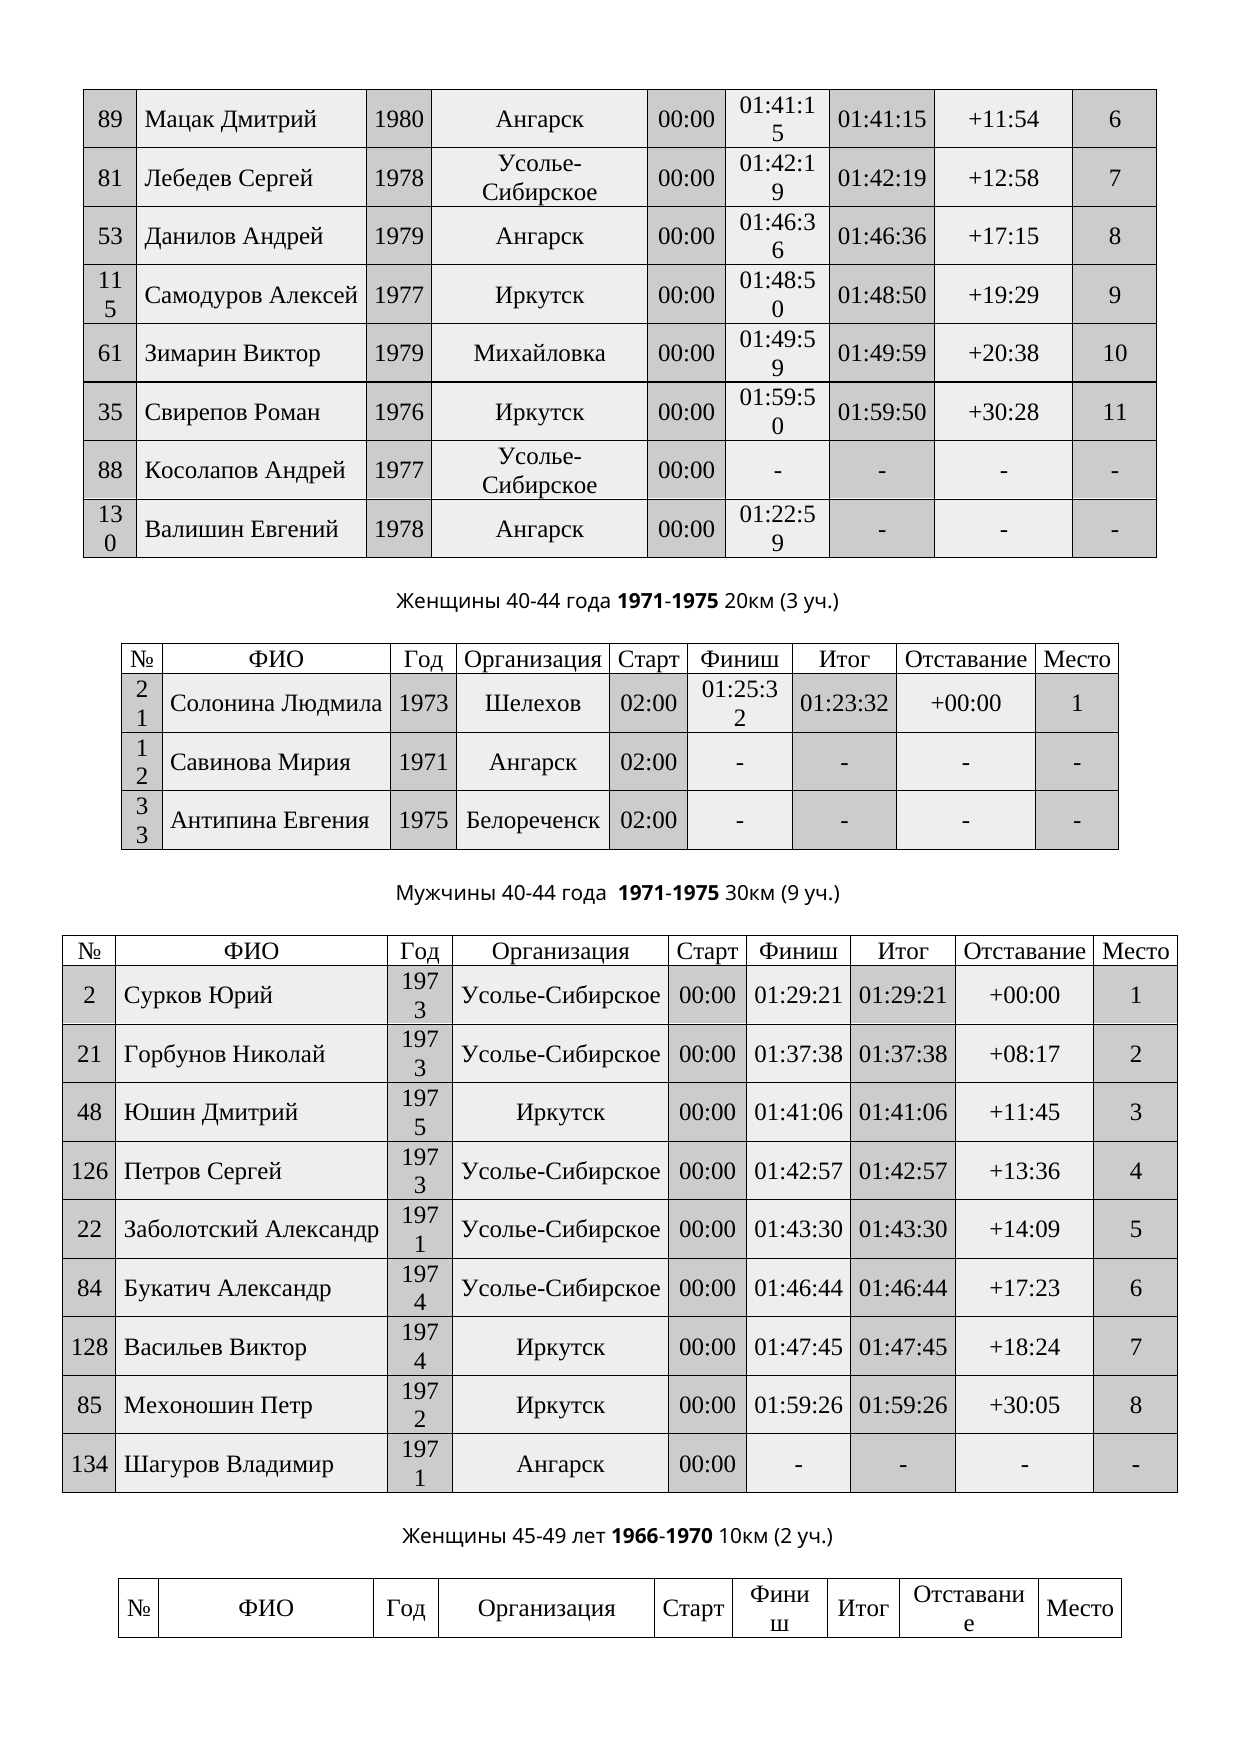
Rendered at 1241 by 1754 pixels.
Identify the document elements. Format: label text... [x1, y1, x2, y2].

table_cell 1973 [388, 1025, 452, 1082]
table_cell 01:41:15 [726, 90, 829, 147]
table_cell 9 [1073, 265, 1156, 323]
table_cell 01:46:44 [747, 1259, 850, 1316]
table_cell - [793, 733, 896, 790]
table_cell 00:00 [669, 1200, 746, 1258]
table_cell 01:46:44 [851, 1259, 955, 1316]
table_cell 01:48:50 [726, 265, 829, 323]
table_cell - [726, 441, 829, 498]
table_cell Горбунов Николай [116, 1025, 387, 1082]
table_cell 01:41:15 [830, 90, 934, 147]
table_cell 1979 [367, 324, 431, 381]
table_cell 01:49:59 [830, 324, 934, 381]
table_cell 01:43:30 [851, 1200, 955, 1258]
table_cell 81 [84, 148, 136, 206]
table_cell 1973 [391, 674, 456, 732]
table_cell 6 [1094, 1259, 1177, 1316]
table_cell 35 [84, 383, 136, 440]
table_cell 12 [122, 733, 162, 790]
table_cell Иркутск [453, 1376, 668, 1433]
table_cell Косолапов Андрей [137, 441, 366, 498]
table_cell 00:00 [669, 1083, 746, 1141]
table_cell 1974 [388, 1317, 452, 1375]
table_cell 01:22:59 [726, 500, 829, 557]
table_cell 01:59:26 [851, 1376, 955, 1433]
table_cell Букатич Александр [116, 1259, 387, 1316]
table_cell 1973 [388, 966, 452, 1023]
table_cell 1975 [388, 1083, 452, 1141]
table_cell 2 [63, 966, 115, 1023]
table_cell 21 [63, 1025, 115, 1082]
table_cell 00:00 [648, 207, 725, 264]
table_cell 00:00 [669, 1142, 746, 1199]
table_cell 128 [63, 1317, 115, 1375]
table_cell - [897, 791, 1035, 849]
table_header Место [1039, 1579, 1121, 1637]
table_cell Усолье-Сибирское [453, 966, 668, 1023]
table_cell +30:05 [956, 1376, 1093, 1433]
table_cell 130 [84, 500, 136, 557]
text Мужчины 40-44 года 1971-1975 30км (9 уч.) [59, 878, 1181, 907]
table_cell 01:47:45 [851, 1317, 955, 1375]
table_cell Ангарск [453, 1434, 668, 1492]
table_cell 1973 [388, 1142, 452, 1199]
text Женщины 45-49 лет 1966-1970 10км (2 уч.) [59, 1521, 1181, 1550]
table_cell +17:15 [935, 207, 1072, 264]
table_cell Валишин Евгений [137, 500, 366, 557]
table_header № [63, 936, 115, 965]
text Женщины 40-44 года 1971-1975 20км (3 уч.) [59, 586, 1181, 615]
table_cell - [1036, 733, 1118, 790]
table_cell 8 [1073, 207, 1156, 264]
table_cell 01:23:32 [793, 674, 896, 732]
table_cell 00:00 [648, 441, 725, 498]
table_cell 1972 [388, 1376, 452, 1433]
table_cell +17:23 [956, 1259, 1093, 1316]
table_cell +18:24 [956, 1317, 1093, 1375]
table_cell - [956, 1434, 1093, 1492]
table_cell 00:00 [648, 148, 725, 206]
table_cell Усолье-Сибирское [453, 1259, 668, 1316]
table_cell 01:46:36 [830, 207, 934, 264]
table_header Старт [655, 1579, 732, 1637]
table_cell 1976 [367, 383, 431, 440]
table_cell 85 [63, 1376, 115, 1433]
table_cell 01:37:38 [851, 1025, 955, 1082]
table_cell 89 [84, 90, 136, 147]
table_cell 01:49:59 [726, 324, 829, 381]
table_cell +13:36 [956, 1142, 1093, 1199]
table_header Финиш [688, 644, 792, 673]
table_cell - [935, 441, 1072, 498]
table_cell 00:00 [648, 324, 725, 381]
table_cell 00:00 [669, 1259, 746, 1316]
table_cell 01:41:06 [747, 1083, 850, 1141]
table_cell 22 [63, 1200, 115, 1258]
table_cell 1 [1036, 674, 1118, 732]
table_header Отставание [956, 936, 1093, 965]
table_cell 02:00 [610, 674, 687, 732]
table_cell 00:00 [669, 1025, 746, 1082]
table_cell 126 [63, 1142, 115, 1199]
table_cell Усолье-Сибирское [432, 441, 647, 498]
table_cell Данилов Андрей [137, 207, 366, 264]
table_cell 1978 [367, 500, 431, 557]
table_cell +00:00 [956, 966, 1093, 1023]
table_cell Ангарск [432, 500, 647, 557]
table_cell 01:42:19 [726, 148, 829, 206]
table_cell 10 [1073, 324, 1156, 381]
table_header Место [1094, 936, 1177, 965]
table_cell 48 [63, 1083, 115, 1141]
table_cell 4 [1094, 1142, 1177, 1199]
table_cell 1977 [367, 441, 431, 498]
table_cell +00:00 [897, 674, 1035, 732]
table_cell Васильев Виктор [116, 1317, 387, 1375]
table_cell 53 [84, 207, 136, 264]
table_cell Сурков Юрий [116, 966, 387, 1023]
table_cell 01:59:50 [830, 383, 934, 440]
table_cell 7 [1094, 1317, 1177, 1375]
table_header ФИО [116, 936, 387, 965]
table_cell 01:25:32 [688, 674, 792, 732]
table_header Год [391, 644, 456, 673]
table_cell 1971 [388, 1200, 452, 1258]
table_header ФИО [163, 644, 390, 673]
table_header Организация [439, 1579, 654, 1637]
table_cell Усолье-Сибирское [453, 1200, 668, 1258]
table_cell 01:37:38 [747, 1025, 850, 1082]
table_header Организация [457, 644, 609, 673]
table_cell 1971 [388, 1434, 452, 1492]
table_cell 1971 [391, 733, 456, 790]
table_cell Иркутск [453, 1317, 668, 1375]
table_cell 88 [84, 441, 136, 498]
table_cell 33 [122, 791, 162, 849]
table_cell 01:59:50 [726, 383, 829, 440]
table_cell 1975 [391, 791, 456, 849]
table_cell 1977 [367, 265, 431, 323]
table_cell +19:29 [935, 265, 1072, 323]
table_cell 01:59:26 [747, 1376, 850, 1433]
table_cell 8 [1094, 1376, 1177, 1433]
table_cell 00:00 [648, 90, 725, 147]
table_cell - [747, 1434, 850, 1492]
table_cell Иркутск [432, 383, 647, 440]
table_cell - [688, 733, 792, 790]
table_cell Мехоношин Петр [116, 1376, 387, 1433]
table_cell Свирепов Роман [137, 383, 366, 440]
table_header Старт [610, 644, 687, 673]
table_cell +11:45 [956, 1083, 1093, 1141]
table_cell 1980 [367, 90, 431, 147]
table_cell Самодуров Алексей [137, 265, 366, 323]
table_cell 00:00 [669, 966, 746, 1023]
table_cell 1 [1094, 966, 1177, 1023]
table_cell - [935, 500, 1072, 557]
table_cell 01:48:50 [830, 265, 934, 323]
table_cell 00:00 [669, 1434, 746, 1492]
table_cell Михайловка [432, 324, 647, 381]
table_cell 7 [1073, 148, 1156, 206]
table_cell 1974 [388, 1259, 452, 1316]
table_cell Петров Сергей [116, 1142, 387, 1199]
table_cell - [688, 791, 792, 849]
table_header Итог [851, 936, 955, 965]
table_cell 5 [1094, 1200, 1177, 1258]
table_header Отставание [900, 1579, 1038, 1637]
table_cell Иркутск [432, 265, 647, 323]
table_cell 01:29:21 [747, 966, 850, 1023]
table_cell Шелехов [457, 674, 609, 732]
table_cell 01:42:57 [747, 1142, 850, 1199]
table_header Финиш [747, 936, 850, 965]
table_cell 1979 [367, 207, 431, 264]
table_cell 61 [84, 324, 136, 381]
table_cell - [851, 1434, 955, 1492]
table_cell Усолье-Сибирское [453, 1142, 668, 1199]
table_cell +12:58 [935, 148, 1072, 206]
table_cell Юшин Дмитрий [116, 1083, 387, 1141]
table_cell Ангарск [432, 207, 647, 264]
table_cell +14:09 [956, 1200, 1093, 1258]
table_cell 1978 [367, 148, 431, 206]
table_cell Ангарск [432, 90, 647, 147]
table_cell 11 [1073, 383, 1156, 440]
table_cell 00:00 [648, 383, 725, 440]
table_cell Зимарин Виктор [137, 324, 366, 381]
table_cell Усолье-Сибирское [432, 148, 647, 206]
table_cell 2 [1094, 1025, 1177, 1082]
table_header Финиш [733, 1579, 827, 1637]
table_cell - [1073, 500, 1156, 557]
table_cell - [830, 500, 934, 557]
table_cell 3 [1094, 1083, 1177, 1141]
table_header Отставание [897, 644, 1035, 673]
table_cell 21 [122, 674, 162, 732]
table_cell Шагуров Владимир [116, 1434, 387, 1492]
table_cell 6 [1073, 90, 1156, 147]
table_cell 01:47:45 [747, 1317, 850, 1375]
table_cell Белореченск [457, 791, 609, 849]
table_cell 01:41:06 [851, 1083, 955, 1141]
table_header Организация [453, 936, 668, 965]
table_cell 134 [63, 1434, 115, 1492]
table_cell Солонина Людмила [163, 674, 390, 732]
table_header Итог [793, 644, 896, 673]
table_cell 00:00 [669, 1317, 746, 1375]
table_header № [122, 644, 162, 673]
table_cell Усолье-Сибирское [453, 1025, 668, 1082]
table_header Старт [669, 936, 746, 965]
table_cell - [793, 791, 896, 849]
table_cell +11:54 [935, 90, 1072, 147]
table_header Год [374, 1579, 438, 1637]
table_cell 00:00 [648, 265, 725, 323]
table_cell 01:42:19 [830, 148, 934, 206]
table_cell 00:00 [669, 1376, 746, 1433]
table_cell +20:38 [935, 324, 1072, 381]
table_header № [119, 1579, 158, 1637]
table_cell Ангарск [457, 733, 609, 790]
table_cell 115 [84, 265, 136, 323]
table_cell 01:42:57 [851, 1142, 955, 1199]
table_cell Антипина Евгения [163, 791, 390, 849]
table_cell - [1094, 1434, 1177, 1492]
table_cell 84 [63, 1259, 115, 1316]
table_header Год [388, 936, 452, 965]
table_cell Заболотский Александр [116, 1200, 387, 1258]
table_cell +30:28 [935, 383, 1072, 440]
table_cell 01:29:21 [851, 966, 955, 1023]
table_cell 02:00 [610, 733, 687, 790]
table_cell Лебедев Сергей [137, 148, 366, 206]
table_cell Иркутск [453, 1083, 668, 1141]
table_cell - [1036, 791, 1118, 849]
table_header ФИО [159, 1579, 373, 1637]
table_cell 00:00 [648, 500, 725, 557]
table_cell - [830, 441, 934, 498]
table_cell Савинова Мирия [163, 733, 390, 790]
table_header Итог [828, 1579, 899, 1637]
table_cell 01:43:30 [747, 1200, 850, 1258]
table_cell +08:17 [956, 1025, 1093, 1082]
table_cell - [1073, 441, 1156, 498]
table_header Место [1036, 644, 1118, 673]
table_cell - [897, 733, 1035, 790]
table_cell 01:46:36 [726, 207, 829, 264]
table_cell Мацак Дмитрий [137, 90, 366, 147]
table_cell 02:00 [610, 791, 687, 849]
